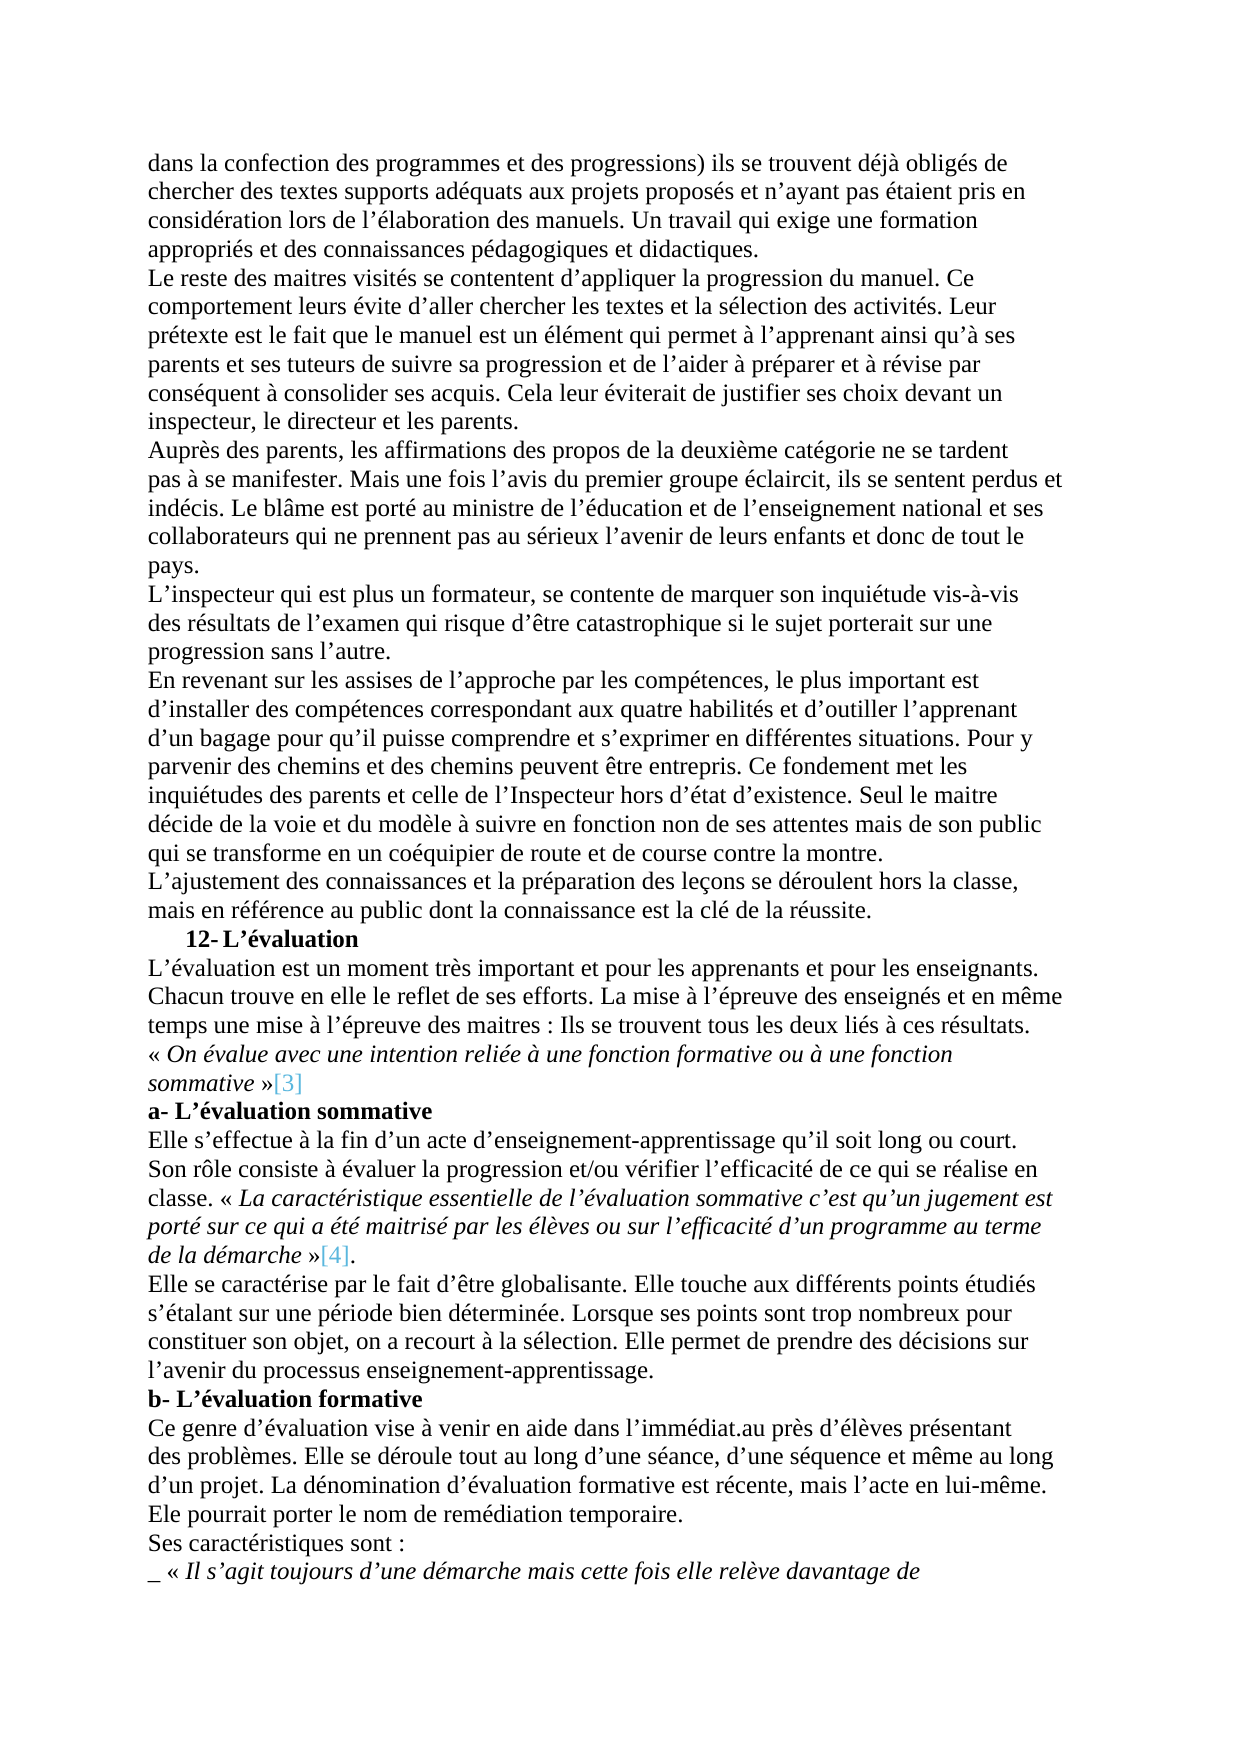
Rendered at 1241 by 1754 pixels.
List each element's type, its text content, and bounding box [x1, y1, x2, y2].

text L’ajustement des connaissances et la préparation des leçons se déroulent hors la classe, [148, 866, 1093, 895]
text prétexte est le fait que le manuel est un élément qui permet à l’apprenant ainsi qu’à ses [148, 320, 1093, 349]
text classe. « La caractéristique essentielle de l’évaluation sommative c’est qu’un jugement est [148, 1183, 1093, 1211]
text conséquent à consolider ses acquis. Cela leur éviterait de justifier ses choix devant un [148, 378, 1093, 406]
text sommative »[3] [148, 1068, 1093, 1096]
text d’installer des compétences correspondant aux quatre habilités et d’outiller l’apprenant [148, 694, 1093, 723]
text de la démarche »[4]. [148, 1240, 1093, 1269]
text Elle se caractérise par le fait d’être globalisante. Elle touche aux différents points étudiés [148, 1269, 1093, 1298]
text comportement leurs évite d’aller chercher les textes et la sélection des activités. Leur [148, 291, 1093, 320]
text des problèmes. Elle se déroule tout au long d’une séance, d’une séquence et même au long [148, 1441, 1093, 1470]
text porté sur ce qui a été maitrisé par les élèves ou sur l’efficacité d’un programme au terme [148, 1211, 1093, 1240]
text inspecteur, le directeur et les parents. [148, 406, 1093, 435]
text temps une mise à l’épreuve des maitres : Ils se trouvent tous les deux liés à ces résultats. [148, 1010, 1093, 1039]
text mais en référence au public dont la connaissance est la clé de la réussite. [148, 895, 1093, 924]
text constituer son objet, on a recourt à la sélection. Elle permet de prendre des décisions sur [148, 1326, 1093, 1355]
text parvenir des chemins et des chemins peuvent être entrepris. Ce fondement met les [148, 751, 1093, 780]
text Son rôle consiste à évaluer la progression et/ou vérifier l’efficacité de ce qui se réalise en [148, 1154, 1093, 1183]
text dans la confection des programmes et des progressions) ils se trouvent déjà obligés de [148, 148, 1093, 176]
text pas à se manifester. Mais une fois l’avis du premier groupe éclaircit, ils se sentent perdus et [148, 464, 1093, 493]
text Auprès des parents, les affirmations des propos de la deuxième catégorie ne se tardent [148, 435, 1093, 464]
text Ele pourrait porter le nom de remédiation temporaire. [148, 1499, 1093, 1528]
text pays. [148, 550, 1093, 579]
text d’un projet. La dénomination d’évaluation formative est récente, mais l’acte en lui-même. [148, 1470, 1093, 1499]
text a- L’évaluation sommative [148, 1096, 1093, 1125]
text décide de la voie et du modèle à suivre en fonction non de ses attentes mais de son public [148, 809, 1093, 838]
text parents et ses tuteurs de suivre sa progression et de l’aider à préparer et à révise par [148, 349, 1093, 378]
text s’étalant sur une période bien déterminée. Lorsque ses points sont trop nombreux pour [148, 1298, 1093, 1326]
text Le reste des maitres visités se contentent d’appliquer la progression du manuel. Ce [148, 263, 1093, 291]
text qui se transforme en un coéquipier de route et de course contre la montre. [148, 838, 1093, 866]
text chercher des textes supports adéquats aux projets proposés et n’ayant pas étaient pris en [148, 176, 1093, 205]
text Chacun trouve en elle le reflet de ses efforts. La mise à l’épreuve des enseignés et en même [148, 981, 1093, 1010]
text progression sans l’autre. [148, 636, 1093, 665]
text Ses caractéristiques sont : [148, 1528, 1093, 1556]
text des résultats de l’examen qui risque d’être catastrophique si le sujet porterait sur une [148, 608, 1093, 636]
text b- L’évaluation formative [148, 1384, 1093, 1413]
text collaborateurs qui ne prennent pas au sérieux l’avenir de leurs enfants et donc de tout le [148, 521, 1093, 550]
text considération lors de l’élaboration des manuels. Un travail qui exige une formation [148, 205, 1093, 234]
text appropriés et des connaissances pédagogiques et didactiques. [148, 234, 1093, 263]
text Elle s’effectue à la fin d’un acte d’enseignement-apprentissage qu’il soit long ou court. [148, 1125, 1093, 1154]
text _ « Il s’agit toujours d’une démarche mais cette fois elle relève davantage de [148, 1556, 1093, 1585]
text L’inspecteur qui est plus un formateur, se contente de marquer son inquiétude vis-à-vis [148, 579, 1093, 608]
text Ce genre d’évaluation vise à venir en aide dans l’immédiat.au près d’élèves présentant [148, 1413, 1093, 1441]
text d’un bagage pour qu’il puisse comprendre et s’exprimer en différentes situations. Pour y [148, 723, 1093, 751]
text « On évalue avec une intention reliée à une fonction formative ou à une fonction [148, 1039, 1093, 1068]
text inquiétudes des parents et celle de l’Inspecteur hors d’état d’existence. Seul le maitre [148, 780, 1093, 809]
text l’avenir du processus enseignement-apprentissage. [148, 1355, 1093, 1384]
text indécis. Le blâme est porté au ministre de l’éducation et de l’enseignement national et ses [148, 493, 1093, 521]
text En revenant sur les assises de l’approche par les compétences, le plus important est [148, 665, 1093, 694]
text L’évaluation est un moment très important et pour les apprenants et pour les enseignants. [148, 953, 1093, 981]
list L’évaluation [185, 924, 1093, 953]
